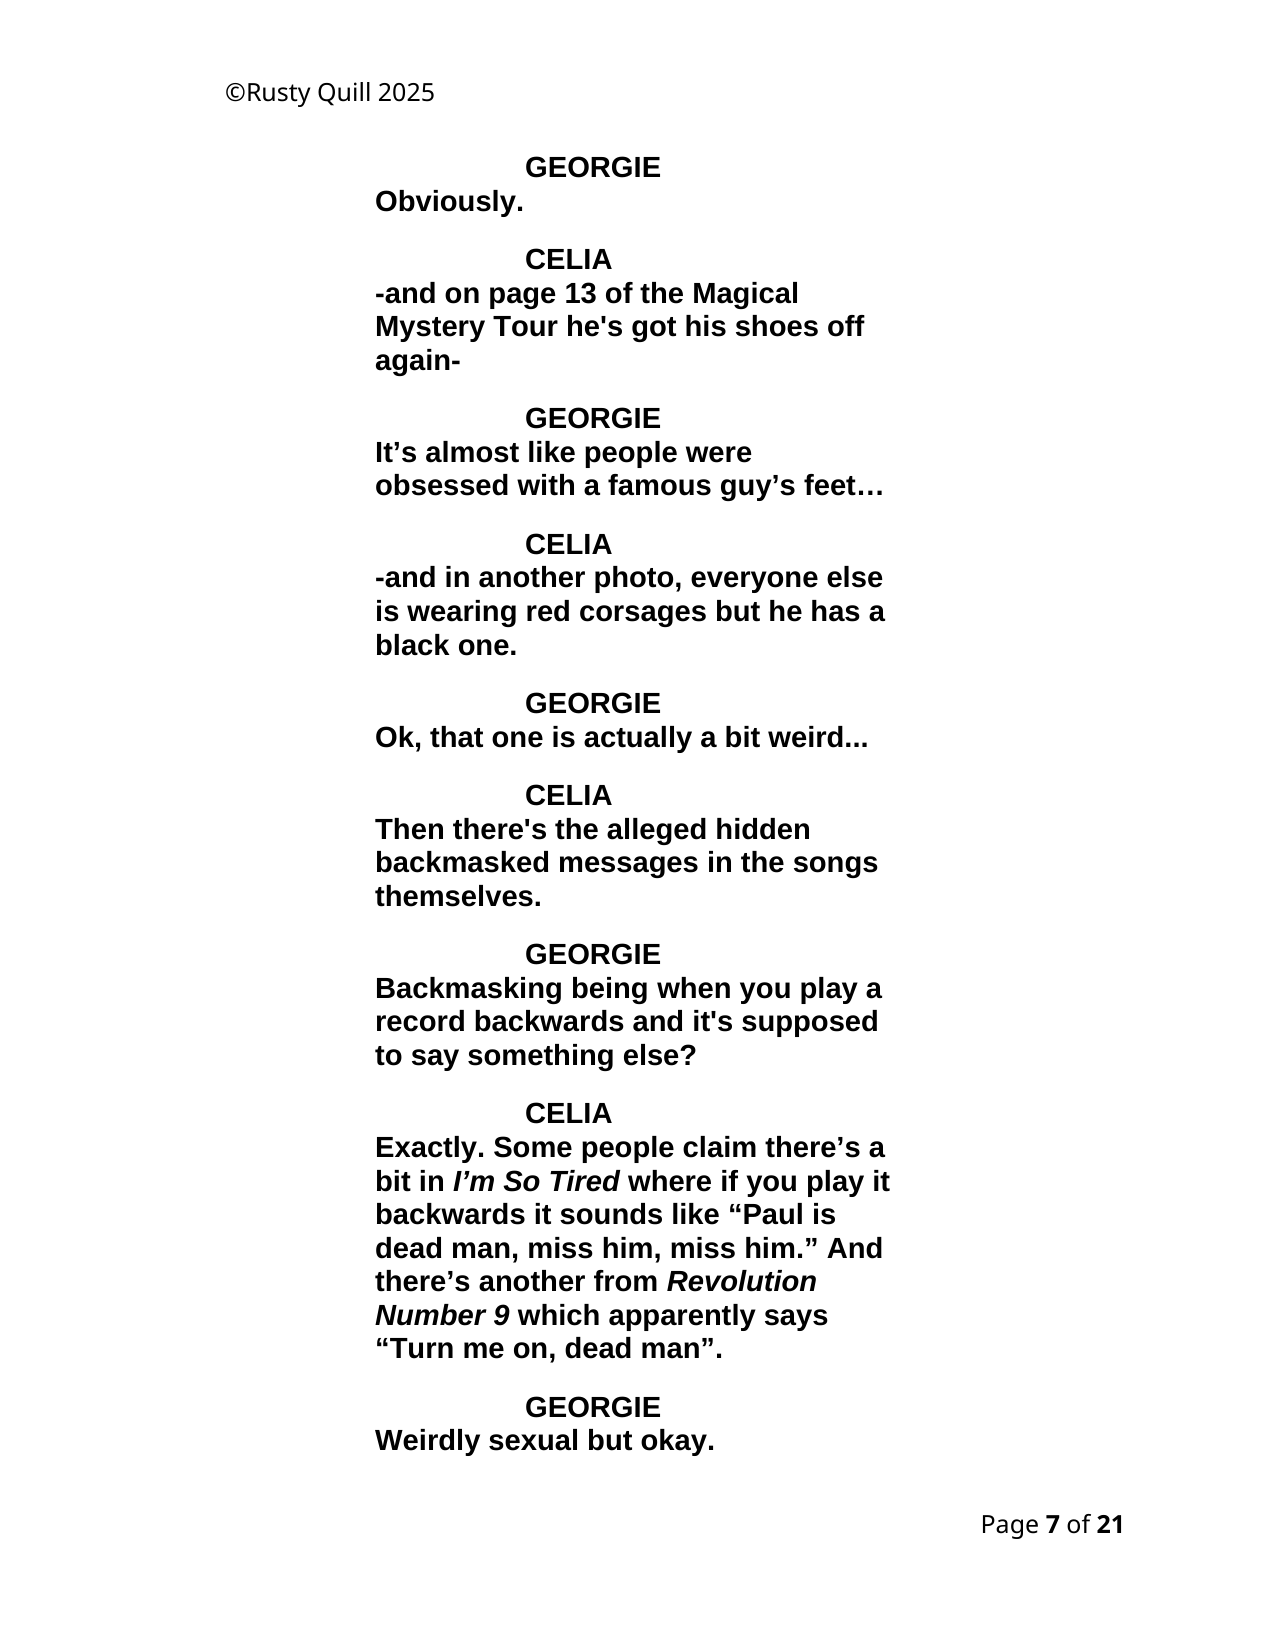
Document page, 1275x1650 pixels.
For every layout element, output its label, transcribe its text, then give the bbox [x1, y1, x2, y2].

text GEORGIE [525, 150, 1087, 183]
text Then there's the alleged hidden backmasked messages in the songs themselves. [375, 812, 892, 912]
text CELIA [525, 1096, 1087, 1130]
text -and on page 13 of the Magical Mystery Tour he's got his shoes off again- [375, 276, 892, 376]
text It’s almost like people were obsessed with a famous guy’s feet… [375, 435, 892, 502]
text Exactly. Some people claim there’s a bit in I’m So Tired where if you play it backwards it sounds like “Paul is dead man, miss him, miss him.” And there’s another from Revolution Number 9 which apparently says “Turn me on, dead man”. [375, 1130, 892, 1365]
text Georgie [525, 686, 1087, 719]
text CELIA [525, 778, 1087, 812]
text Georgie [525, 1390, 1087, 1423]
text Georgie [525, 401, 1087, 435]
text Ok, that one is actually a bit weird... [375, 719, 892, 753]
text -and in another photo, everyone else is wearing red corsages but he has a black one. [375, 560, 892, 661]
text GEORGIE [525, 937, 1087, 971]
text CELIA [525, 242, 1087, 276]
text Weirdly sexual but okay. [375, 1423, 892, 1457]
text CELIA [525, 527, 1087, 560]
text Obviously. [375, 183, 892, 217]
text Backmasking being when you play a record backwards and it's supposed to say something else? [375, 971, 892, 1071]
